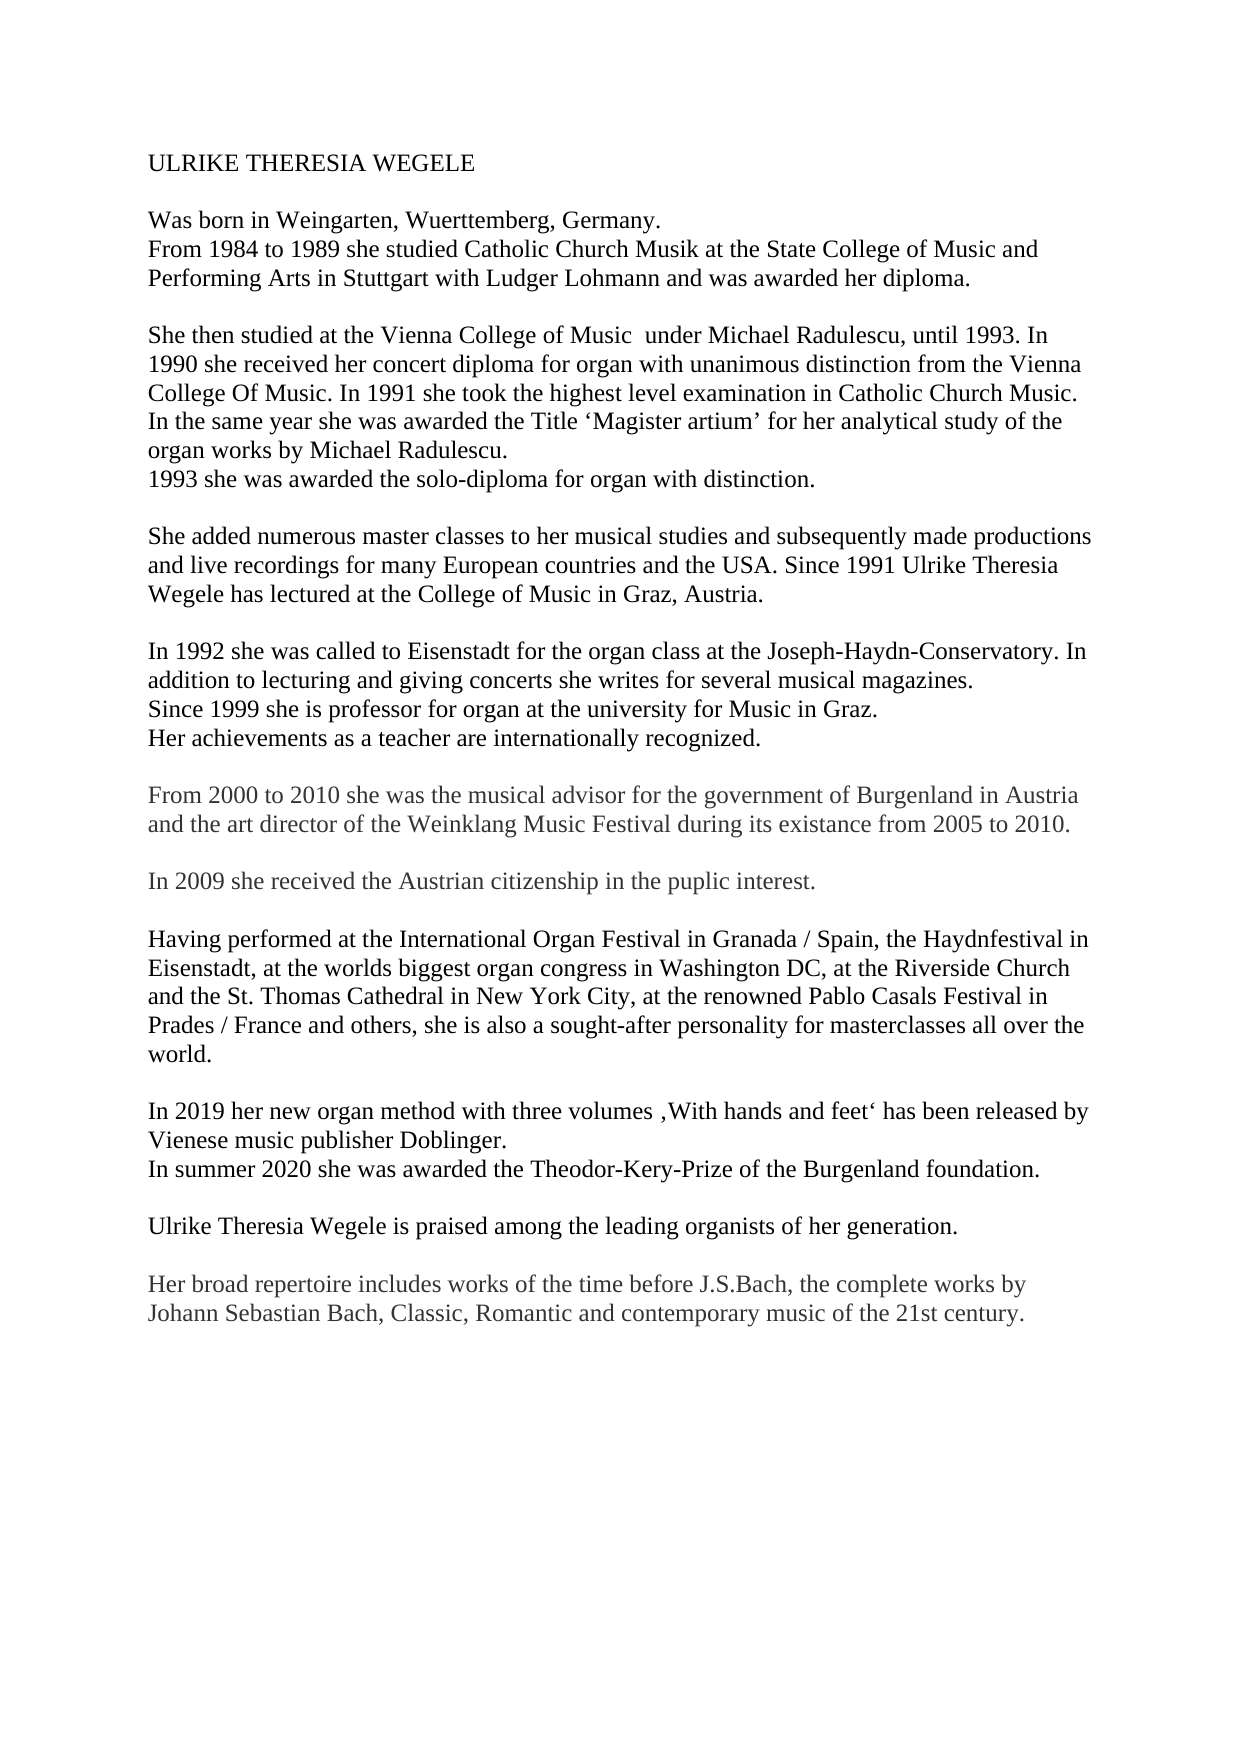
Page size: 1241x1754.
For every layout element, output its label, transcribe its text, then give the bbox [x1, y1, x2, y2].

text In summer 2020 she was awarded the Theodor-Kery-Prize of the Burgenland foundation. [148, 1154, 1093, 1183]
text From 1984 to 1989 she studied Catholic Church Musik at the State College of Music and Performing Arts in Stuttgart with Ludger Lohmann and was awarded her diploma. [148, 234, 1093, 291]
text Wegele has lectured at the College of Music in Graz, Austria. [148, 579, 1093, 608]
text In 2019 her new organ method with three volumes ‚With hands and feet‘ has been released by Vienese music publisher Doblinger. [148, 1096, 1093, 1154]
text Was born in Weingarten, Wuerttemberg, Germany. [148, 205, 1093, 234]
text Since 1999 she is professor for organ at the university for Music in Graz. [148, 694, 1093, 723]
text She then studied at the Vienna College of Music under Michael Radulescu, until 1993. In 1990 she received her concert diploma for organ with unanimous distinction from the Vienna College Of Music. In 1991 she took the highest level examination in Catholic Church Music. In the same year she was awarded the Title ‘Magister artium’ for her analytical study of the organ works by Michael Radulescu. [148, 320, 1093, 464]
text From 2000 to 2010 she was the musical advisor for the government of Burgenland in Austria and the art director of the Weinklang Music Festival during its existance from 2005 to 2010. In 2009 she received the Austrian citizenship in the puplic interest. [148, 780, 1093, 895]
text Her achievements as a teacher are internationally recognized. [148, 723, 1093, 751]
text ULRIKE THERESIA WEGELE [148, 148, 1093, 176]
text Her broad repertoire includes works of the time before J.S.Bach, the complete works by Johann Sebastian Bach, Classic, Romantic and contemporary music of the 21st century. [148, 1269, 1093, 1326]
text 1993 she was awarded the solo-diploma for organ with distinction. [148, 464, 1093, 493]
text She added numerous master classes to her musical studies and subsequently made productions and live recordings for many European countries and the USA. Since 1991 Ulrike Theresia [148, 521, 1093, 579]
text Ulrike Theresia Wegele is praised among the leading organists of her generation. [148, 1211, 1093, 1240]
text In 1992 she was called to Eisenstadt for the organ class at the Joseph-Haydn-Conservatory. In addition to lecturing and giving concerts she writes for several musical magazines. [148, 636, 1093, 694]
text Having performed at the International Organ Festival in Granada / Spain, the Haydnfestival in Eisenstadt, at the worlds biggest organ congress in Washington DC, at the Riverside Church and the St. Thomas Cathedral in New York City, at the renowned Pablo Casals Festival in Prades / France and others, she is also a sought-after personality for masterclasses all over the world. [148, 924, 1093, 1068]
